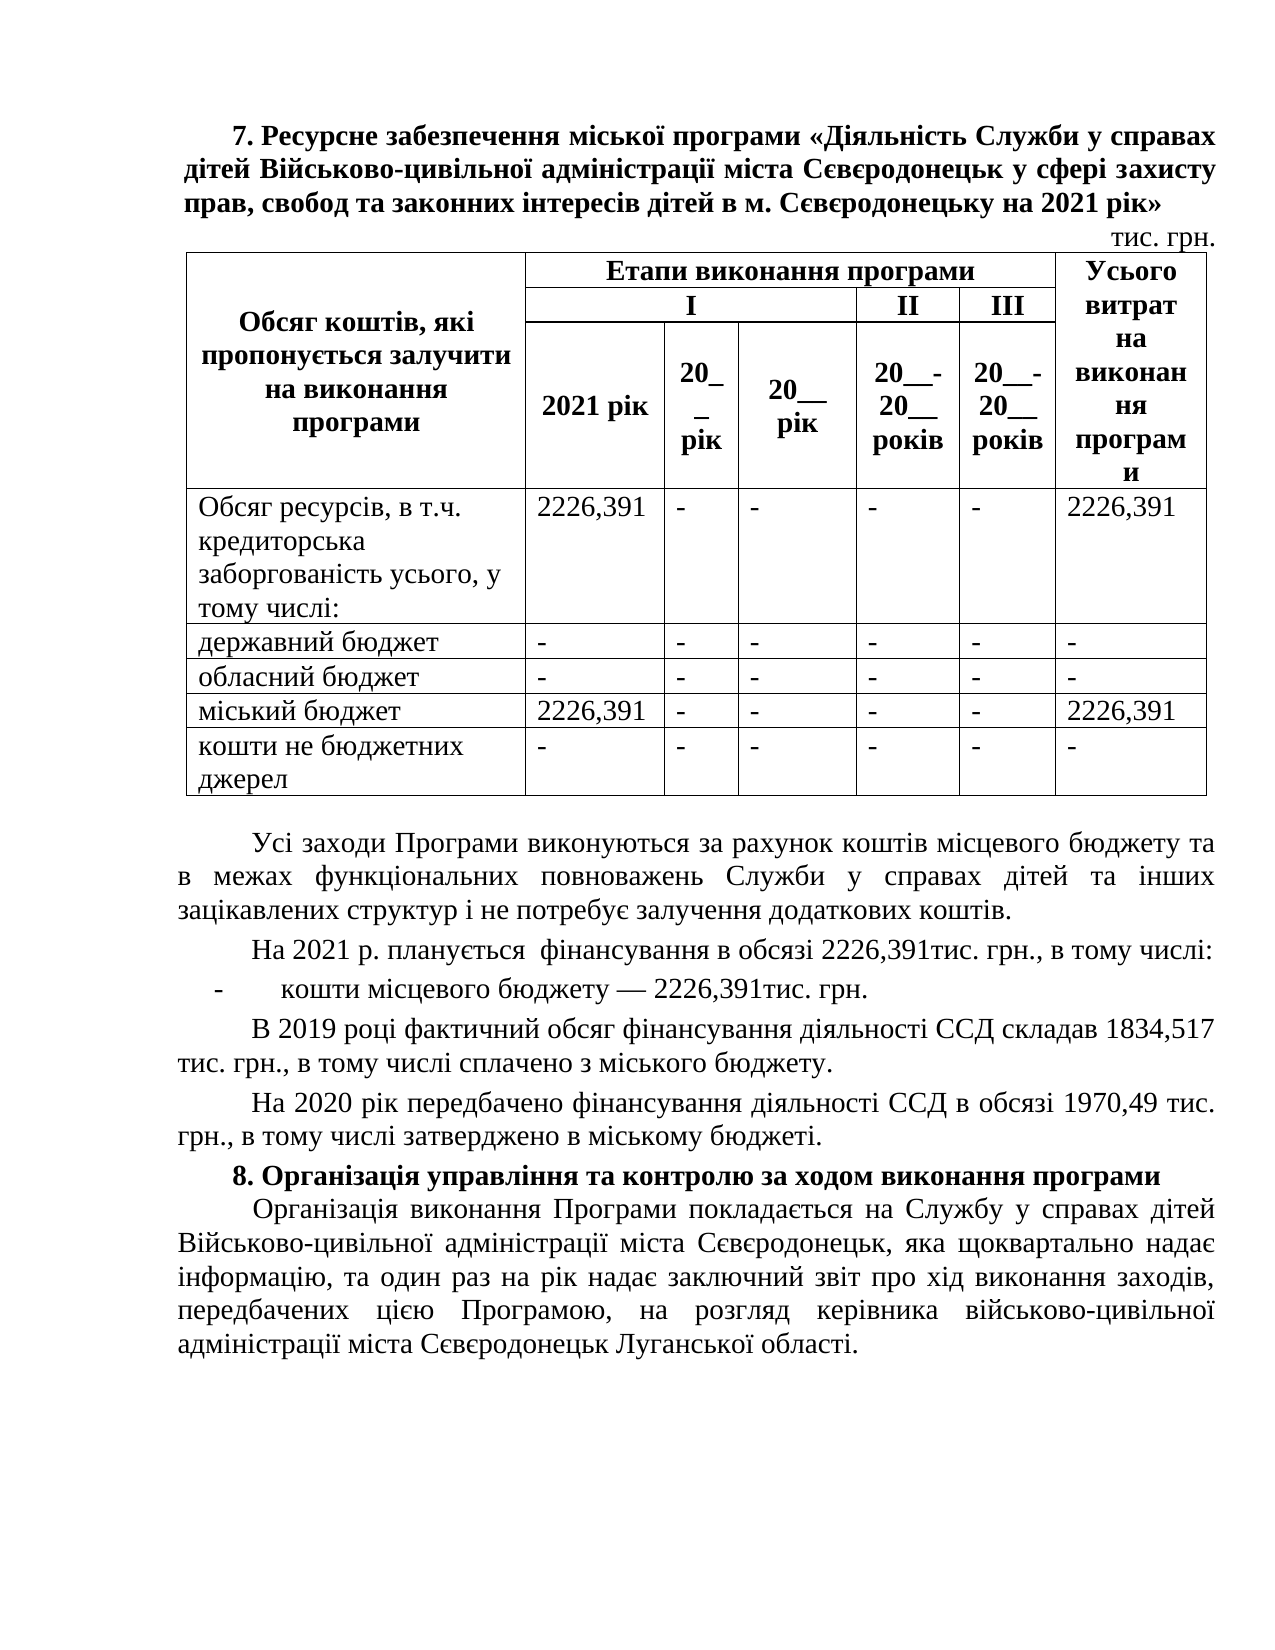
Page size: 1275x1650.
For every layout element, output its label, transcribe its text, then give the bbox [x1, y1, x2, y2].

table_cell 2226,391 [1056, 489, 1206, 623]
table_cell - [960, 659, 1055, 692]
table_cell - [739, 728, 856, 795]
table_cell - [739, 694, 856, 727]
table_cell - [665, 694, 738, 727]
table_cell 20__ рік [739, 323, 856, 488]
table_cell - [960, 728, 1055, 795]
text На 2021 р. планується фінансування в обсязі 2226,391тис. грн., в тому числі: [177, 932, 1216, 965]
table_cell - [739, 624, 856, 658]
text В 2019 році фактичний обсяг фінансування діяльності ССД складав 1834,517 тис. грн., в тому числі сплачено з міського бюджету. [177, 1011, 1216, 1078]
table_cell Обсяг ресурсів, в т.ч. кредиторська заборгованість усього, у тому числі: [187, 489, 525, 623]
table_header Усього витрат на виконання програми [1056, 253, 1206, 488]
table_cell І [526, 288, 856, 321]
table_cell 20__ рік [665, 323, 738, 488]
table_cell - [1056, 624, 1206, 658]
text тис. грн. [177, 219, 1216, 252]
table_header Етапи виконання програми [526, 253, 1055, 287]
text 8. Організація управління та контролю за ходом виконання програми [177, 1158, 1216, 1192]
table_cell міський бюджет [187, 694, 525, 727]
table_cell - [960, 624, 1055, 658]
table_cell державний бюджет [187, 624, 525, 658]
table_cell 20__-20__ років [960, 323, 1055, 488]
list кошти місцевого бюджету — 2226,391тис. грн. [177, 972, 1216, 1005]
text Усі заходи Програми виконуються за рахунок коштів місцевого бюджету та в межах функціональних повноважень Служби у справах дітей та інших зацікавлених структур і не потребує залучення додаткових коштів. [177, 825, 1216, 926]
table_cell - [857, 728, 959, 795]
table_cell обласний бюджет [187, 659, 525, 692]
text На 2020 рік передбачено фінансування діяльності ССД в обсязі 1970,49 тис. грн., в тому числі затверджено в міському бюджеті. [177, 1085, 1216, 1152]
table_cell - [526, 728, 664, 795]
table_cell - [960, 694, 1055, 727]
table_cell - [665, 659, 738, 692]
table_cell - [1056, 728, 1206, 795]
table_cell - [526, 624, 664, 658]
table_cell - [739, 489, 856, 623]
table_cell 2226,391 [526, 694, 664, 727]
table_cell - [960, 489, 1055, 623]
table_cell - [665, 624, 738, 658]
table_cell ІІІ [960, 288, 1055, 321]
table_cell ІІ [857, 288, 959, 321]
table_cell - [526, 659, 664, 692]
table_cell 2226,391 [526, 489, 664, 623]
table_cell 2226,391 [1056, 694, 1206, 727]
text 7. Ресурсне забезпечення міської програми «Діяльність Служби у справах дітей Військово-цивільної адміністрації міста Сєвєродонецьк у сфері захисту прав, свобод та законних інтересів дітей в м. Сєвєродонецьку на 2021 рік» [183, 118, 1216, 219]
table_cell - [665, 728, 738, 795]
table_cell - [1056, 659, 1206, 692]
table_cell 2021 рік [526, 323, 664, 488]
table_cell кошти не бюджетних джерел [187, 728, 525, 795]
table_header Обсяг коштів, які пропонується залучити на виконання програми [187, 253, 525, 488]
table_cell - [857, 659, 959, 692]
table_cell - [739, 659, 856, 692]
table_cell 20__-20__ років [857, 323, 959, 488]
table_cell - [665, 489, 738, 623]
text Організація виконання Програми покладається на Службу у справах дітей Військово-цивільної адміністрації міста Сєвєродонецьк, яка щоквартально надає інформацію, та один раз на рік надає заключний звіт про хід виконання заходів, передбачених цією Програмою, на розгляд керівника військово-цивільної адміністрації міста Сєвєродонецьк Луганської області. [177, 1192, 1216, 1359]
table_cell - [857, 489, 959, 623]
table_cell - [857, 694, 959, 727]
table_cell - [857, 624, 959, 658]
